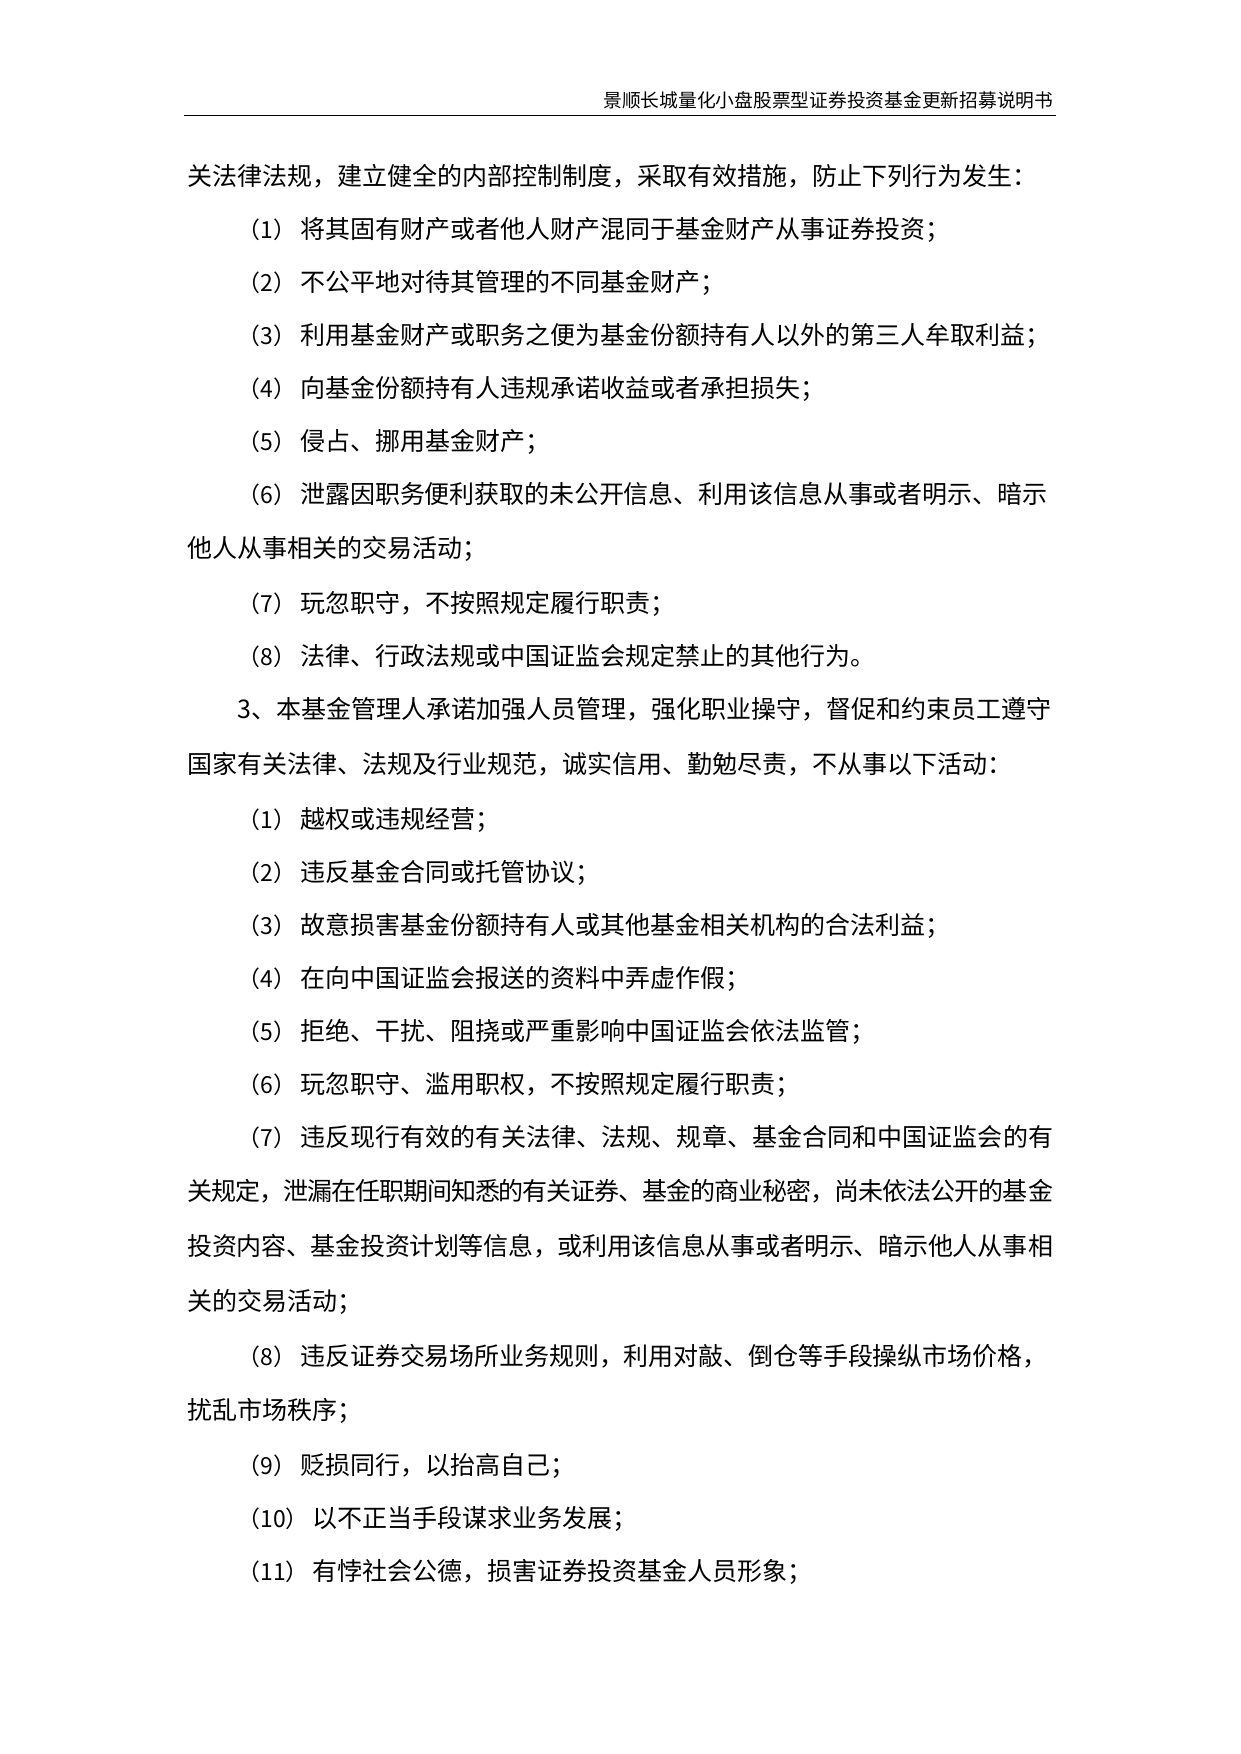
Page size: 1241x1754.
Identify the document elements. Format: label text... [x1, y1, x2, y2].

list 玩忽职守，不按照规定履行职责； [237, 584, 1103, 620]
list 越权或违规经营； [237, 799, 1103, 835]
list 玩忽职守、滥用职权，不按照规定履行职责； [237, 1064, 1103, 1100]
list 利用基金财产或职务之便为基金份额持有人以外的第三人牟取利益； [237, 315, 1103, 352]
text 关法律法规，建立健全的内部控制制度，采取有效措施，防止下列行为发生： [187, 156, 1103, 193]
list 违反基金合同或托管协议； [237, 852, 1103, 888]
list 拒绝、干扰、阻挠或严重影响中国证监会依法监管； [237, 1011, 1103, 1047]
list 法律、行政法规或中国证监会规定禁止的其他行为。 [237, 637, 1103, 673]
list 向基金份额持有人违规承诺收益或者承担损失； [237, 368, 1103, 404]
list 故意损害基金份额持有人或其他基金相关机构的合法利益； [237, 905, 1103, 941]
list 违反证券交易场所业务规则，利用对敲、倒仓等手段操纵市场价格， 扰乱市场秩序； [187, 1336, 1053, 1427]
list 侵占、挪用基金财产； [237, 421, 1103, 457]
list 有悖社会公德，损害证券投资基金人员形象； [237, 1552, 1103, 1588]
list 以不正当手段谋求业务发展； [237, 1498, 1103, 1535]
list 泄露因职务便利获取的未公开信息、利用该信息从事或者明示、暗示他人从事相关的交易活动； [187, 474, 1053, 565]
list 不公平地对待其管理的不同基金财产； [237, 262, 1103, 298]
text 3、本基金管理人承诺加强人员管理，强化职业操守，督促和约束员工遵守国家有关法律、法规及行业规范，诚实信用、勤勉尽责，不从事以下活动： [187, 690, 1053, 781]
list 将其固有财产或者他人财产混同于基金财产从事证券投资； [237, 209, 1103, 246]
list 违反现行有效的有关法律、法规、规章、基金合同和中国证监会的有关规定，泄漏在任职期间知悉的有关证券、基金的商业秘密，尚未依法公开的基金投资内容、基金投资计划等信息，或利用该信息从事或者明示、暗示他人从事相关的交易活动； [187, 1117, 1053, 1317]
list 贬损同行，以抬高自己； [237, 1446, 1103, 1482]
list 在向中国证监会报送的资料中弄虚作假； [237, 958, 1103, 994]
